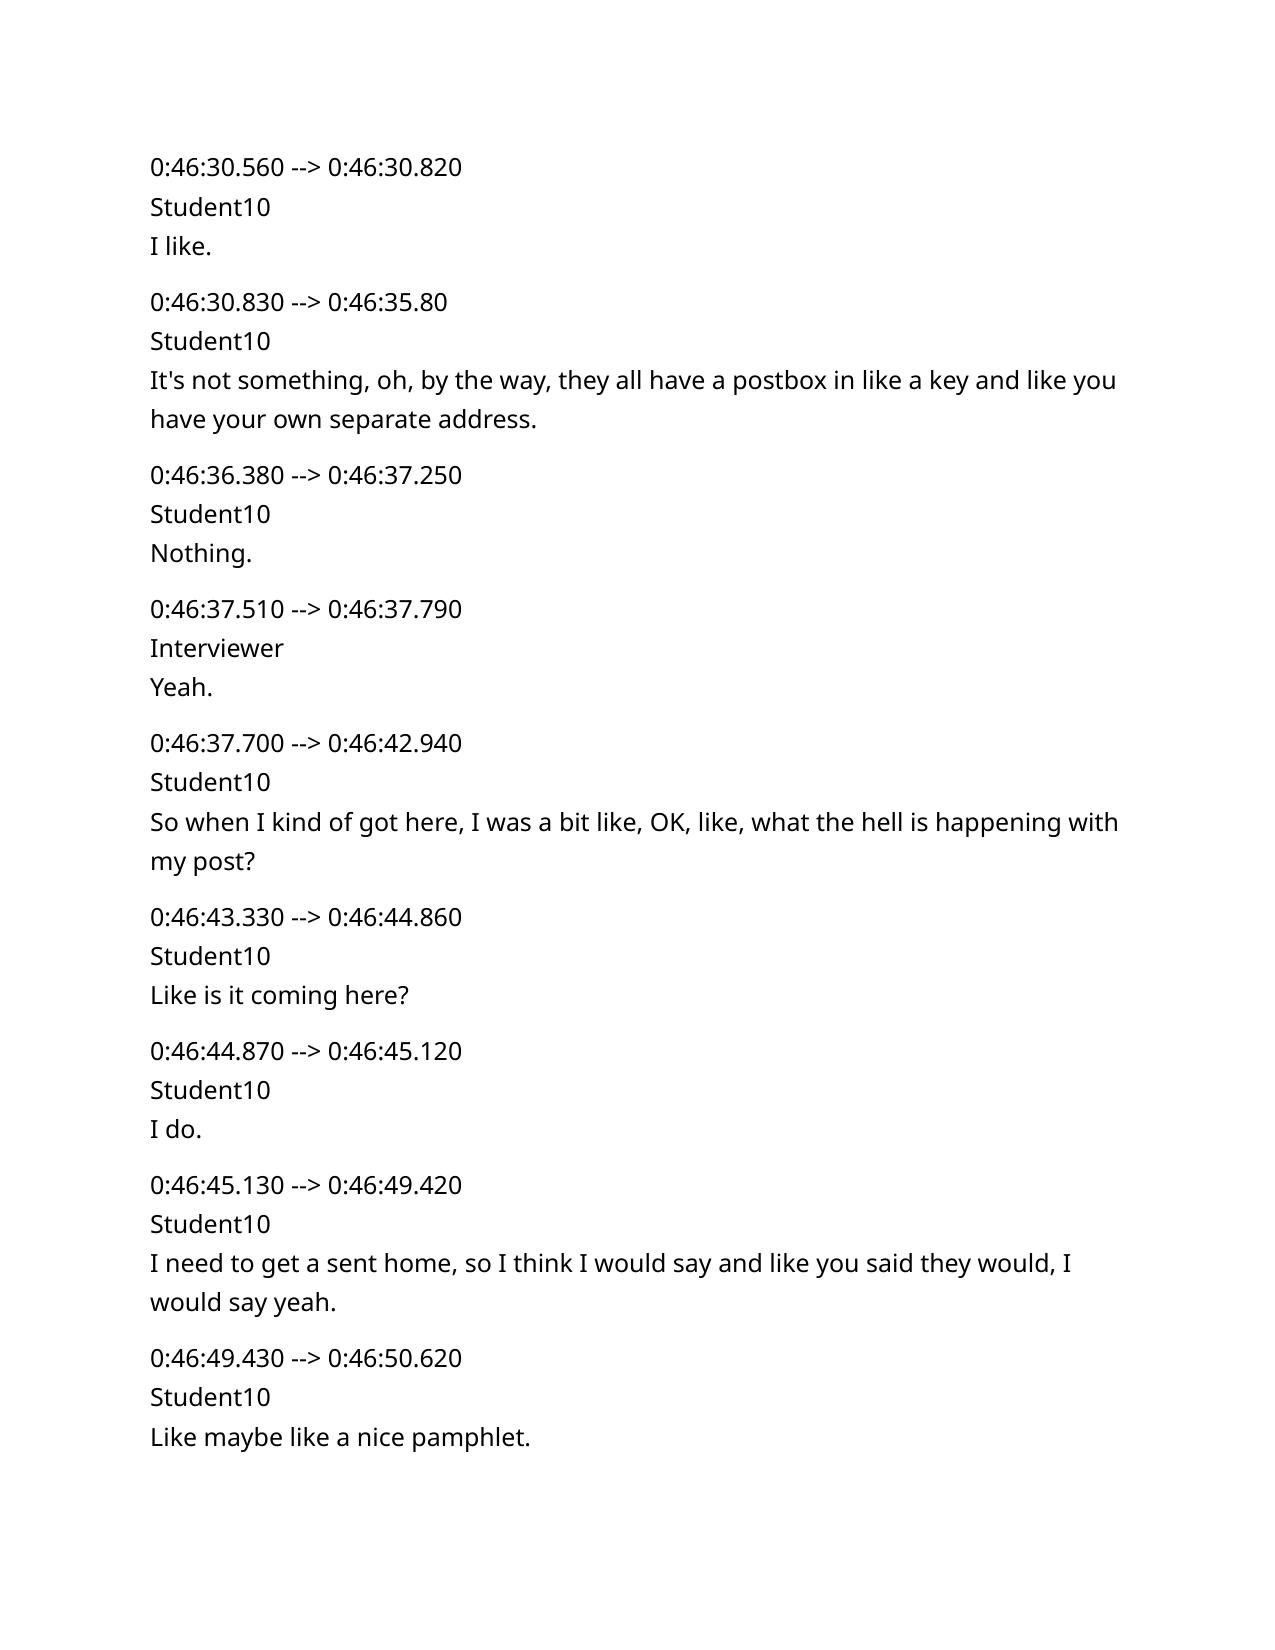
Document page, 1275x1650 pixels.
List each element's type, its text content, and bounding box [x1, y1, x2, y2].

text 0:46:30.830 --> 0:46:35.80 Student10 It's not something, oh, by the way, they all have a postbox in like a key and like you have your own separate address. [150, 284, 1125, 436]
text 0:46:45.130 --> 0:46:49.420 Student10 I need to get a sent home, so I think I would say and like you said they would, I would say yeah. [150, 1167, 1125, 1319]
text 0:46:37.700 --> 0:46:42.940 Student10 So when I kind of got here, I was a bit like, OK, like, what the hell is happening with my post? [150, 726, 1125, 877]
text 0:46:43.330 --> 0:46:44.860 Student10 Like is it coming here? [150, 899, 1125, 1012]
text 0:46:44.870 --> 0:46:45.120 Student10 I do. [150, 1033, 1125, 1146]
text 0:46:36.380 --> 0:46:37.250 Student10 Nothing. [150, 457, 1125, 570]
text 0:46:30.560 --> 0:46:30.820 Student10 I like. [150, 150, 1125, 262]
text 0:46:49.430 --> 0:46:50.620 Student10 Like maybe like a nice pamphlet. [150, 1341, 1125, 1453]
text 0:46:37.510 --> 0:46:37.790 Interviewer Yeah. [150, 592, 1125, 704]
